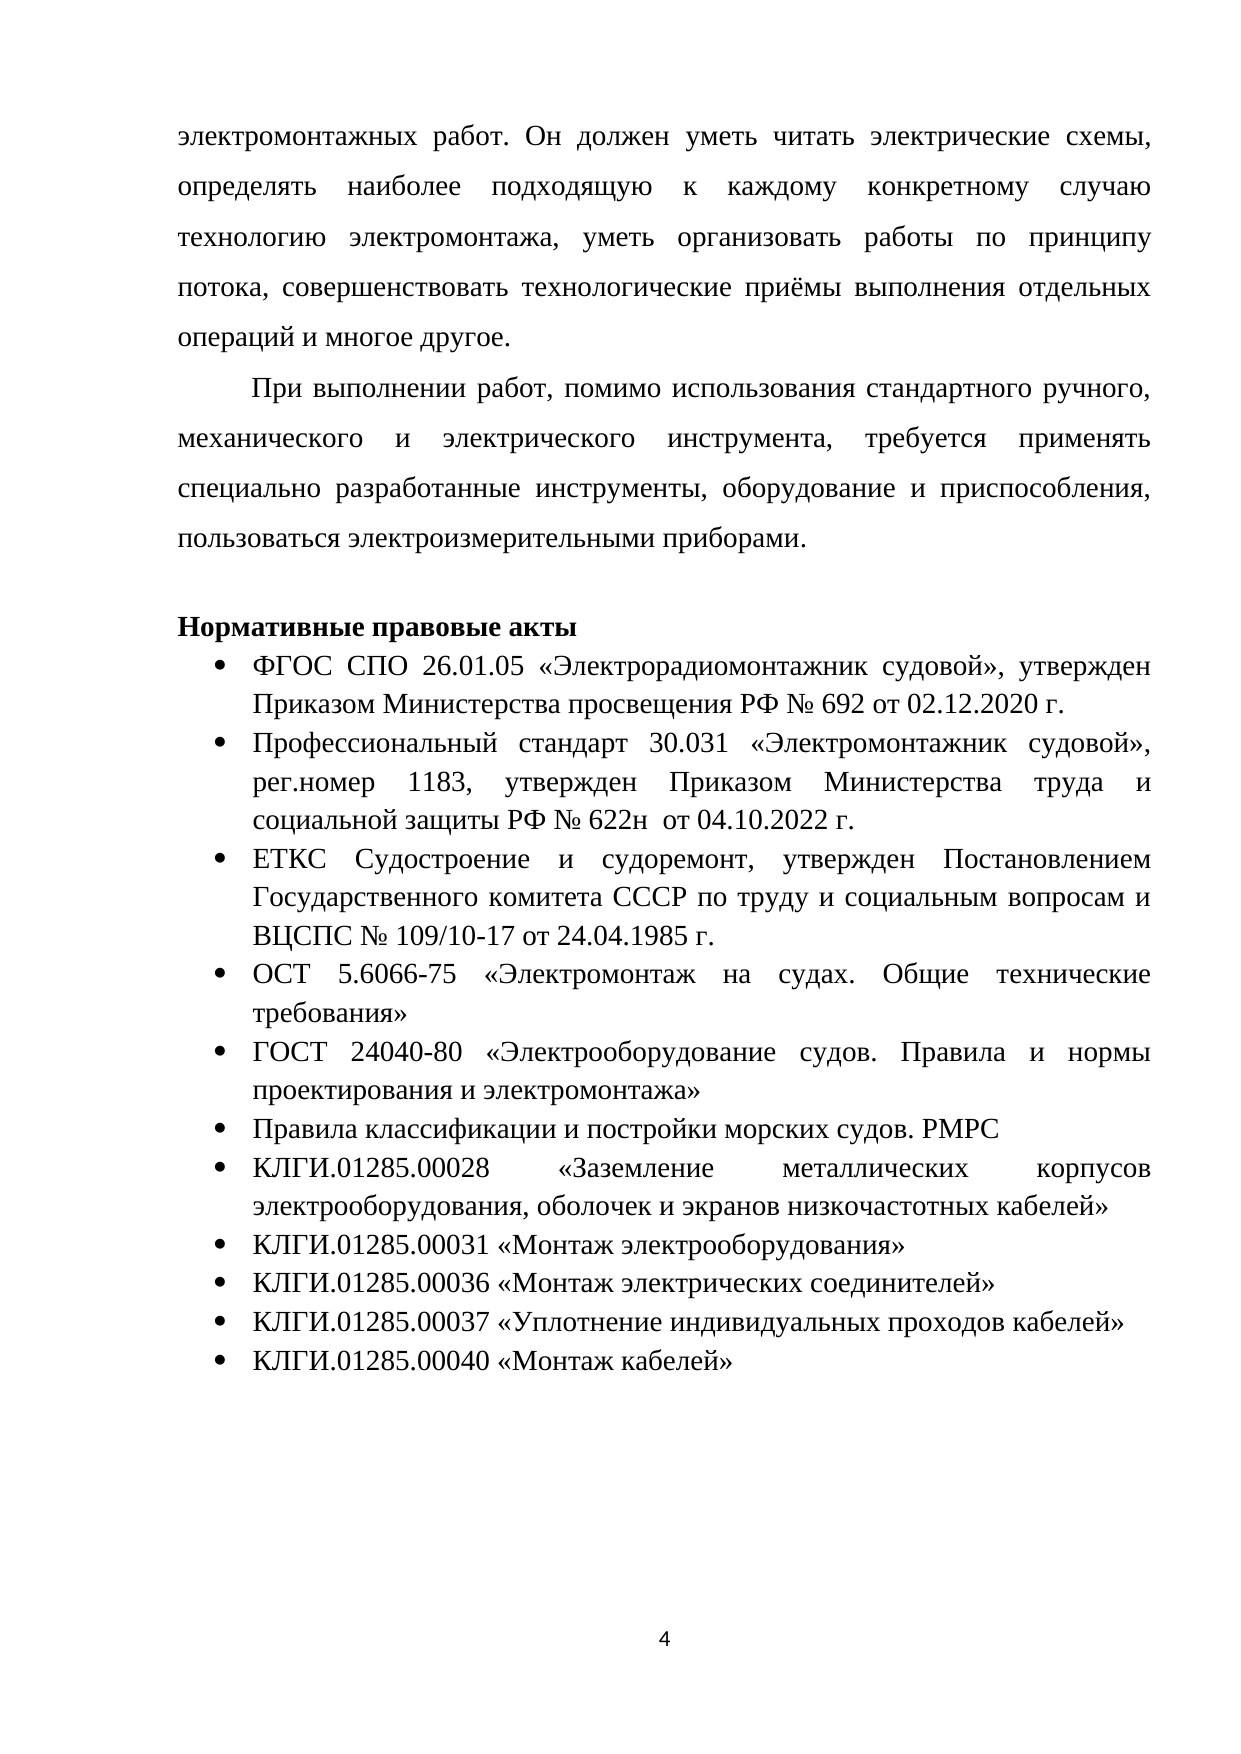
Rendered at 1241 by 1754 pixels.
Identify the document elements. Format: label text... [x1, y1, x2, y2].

list ГОСТ 24040-80 «Электрооборудование судов. Правила и нормы проектирования и электромонтажа» [215, 1034, 1152, 1106]
list ЕТКС Судостроение и судоремонт, утвержден Постановлением Государственного комитета СССР по труду и социальным вопросам и ВЦСПС № 109/10-17 от 24.04.1985 г. [215, 841, 1152, 952]
list КЛГИ.01285.00031 «Монтаж электрооборудования» [215, 1227, 1152, 1261]
list КЛГИ.01285.00036 «Монтаж электрических соединителей» [215, 1266, 1152, 1299]
list Профессиональный стандарт 30.031 «Электромонтажник судовой», рег.номер 1183, утвержден Приказом Министерства труда и социальной защиты РФ № 622н от 04.10.2022 г. [215, 725, 1152, 836]
list КЛГИ.01285.00028 «Заземление металлических корпусов электрооборудования, оболочек и экранов низкочастотных кабелей» [215, 1150, 1152, 1222]
list КЛГИ.01285.00040 «Монтаж кабелей» [215, 1343, 1152, 1376]
list КЛГИ.01285.00037 «Уплотнение индивидуальных проходов кабелей» [215, 1304, 1152, 1338]
list ОСТ 5.6066-75 «Электромонтаж на судах. Общие технические требования» [215, 957, 1152, 1029]
text При выполнении работ, помимо использования стандартного ручного, механического и электрического инструмента, требуется применять специально разработанные инструменты, оборудование и приспособления, пользоваться электроизмерительными приборами. [177, 370, 1152, 554]
list ФГОС СПО 26.01.05 «Электрорадиомонтажник судовой», утвержден Приказом Министерства просвещения РФ № 692 от 02.12.2020 г. [215, 648, 1152, 720]
list Правила классификации и постройки морских судов. РМРС [215, 1111, 1152, 1145]
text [177, 118, 1152, 353]
text Нормативные правовые акты [177, 609, 1152, 643]
